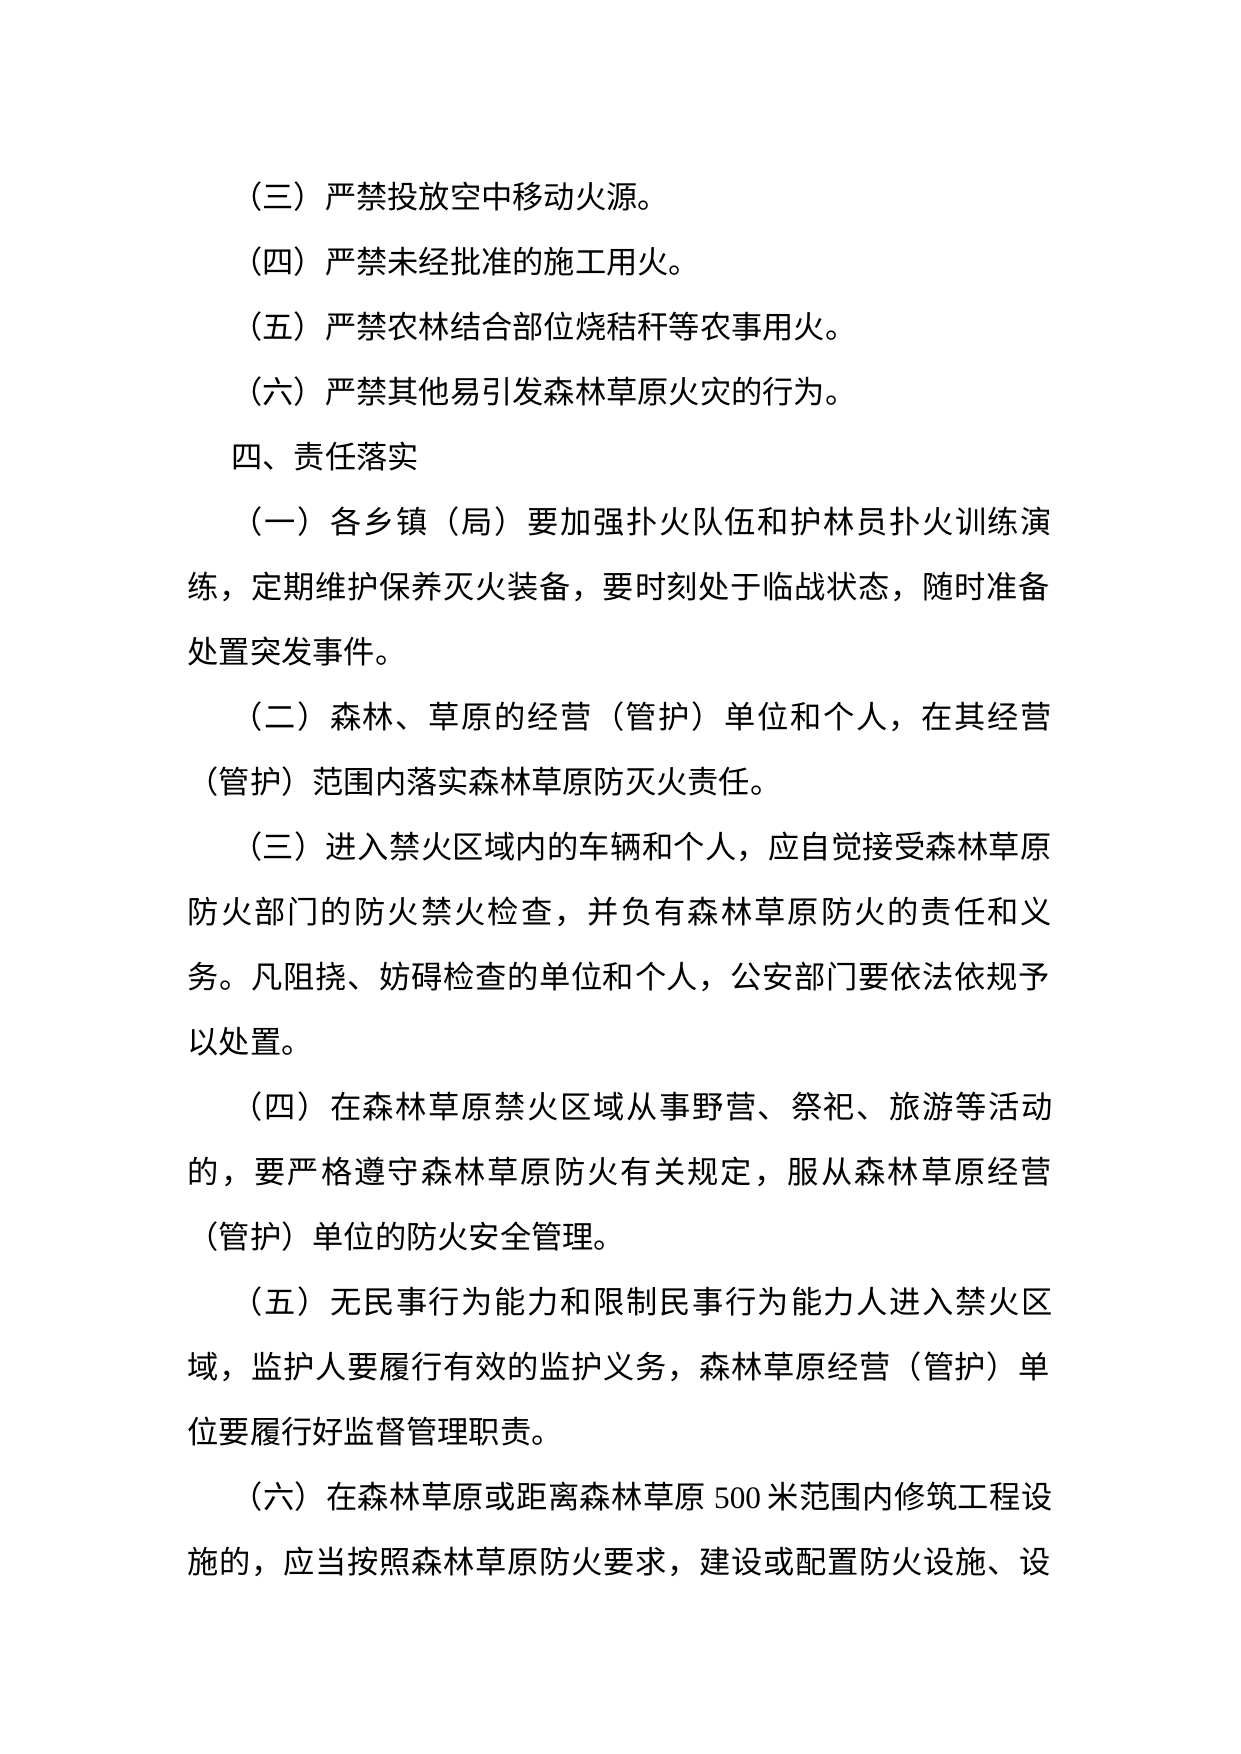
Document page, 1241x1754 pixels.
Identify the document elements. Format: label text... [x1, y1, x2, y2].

text （六）严禁其他易引发森林草原火灾的行为。 [187, 357, 1053, 422]
text （五）严禁农林结合部位烧秸秆等农事用火。 [187, 292, 1053, 357]
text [187, 1462, 1053, 1592]
text （四）在森林草原禁火区域从事野营、祭祀、旅游等活动的，要严格遵守森林草原防火有关规定，服从森林草原经营（管护）单位的防火安全管理。 [187, 1072, 1053, 1267]
text （一）各乡镇（局）要加强扑火队伍和护林员扑火训练演练，定期维护保养灭火装备，要时刻处于临战状态，随时准备处置突发事件。 [187, 487, 1053, 682]
text （三）进入禁火区域内的车辆和个人，应自觉接受森林草原防火部门的防火禁火检查，并负有森林草原防火的责任和义务。凡阻挠、妨碍检查的单位和个人，公安部门要依法依规予以处置。 [187, 812, 1053, 1072]
text （五）无民事行为能力和限制民事行为能力人进入禁火区域，监护人要履行有效的监护义务，森林草原经营（管护）单位要履行好监督管理职责。 [187, 1267, 1053, 1462]
text 四、责任落实 [187, 422, 1053, 487]
text （四）严禁未经批准的施工用火。 [187, 227, 1053, 292]
text （三）严禁投放空中移动火源。 [187, 162, 1053, 227]
text （二）森林、草原的经营（管护）单位和个人，在其经营（管护）范围内落实森林草原防灭火责任。 [187, 682, 1053, 812]
